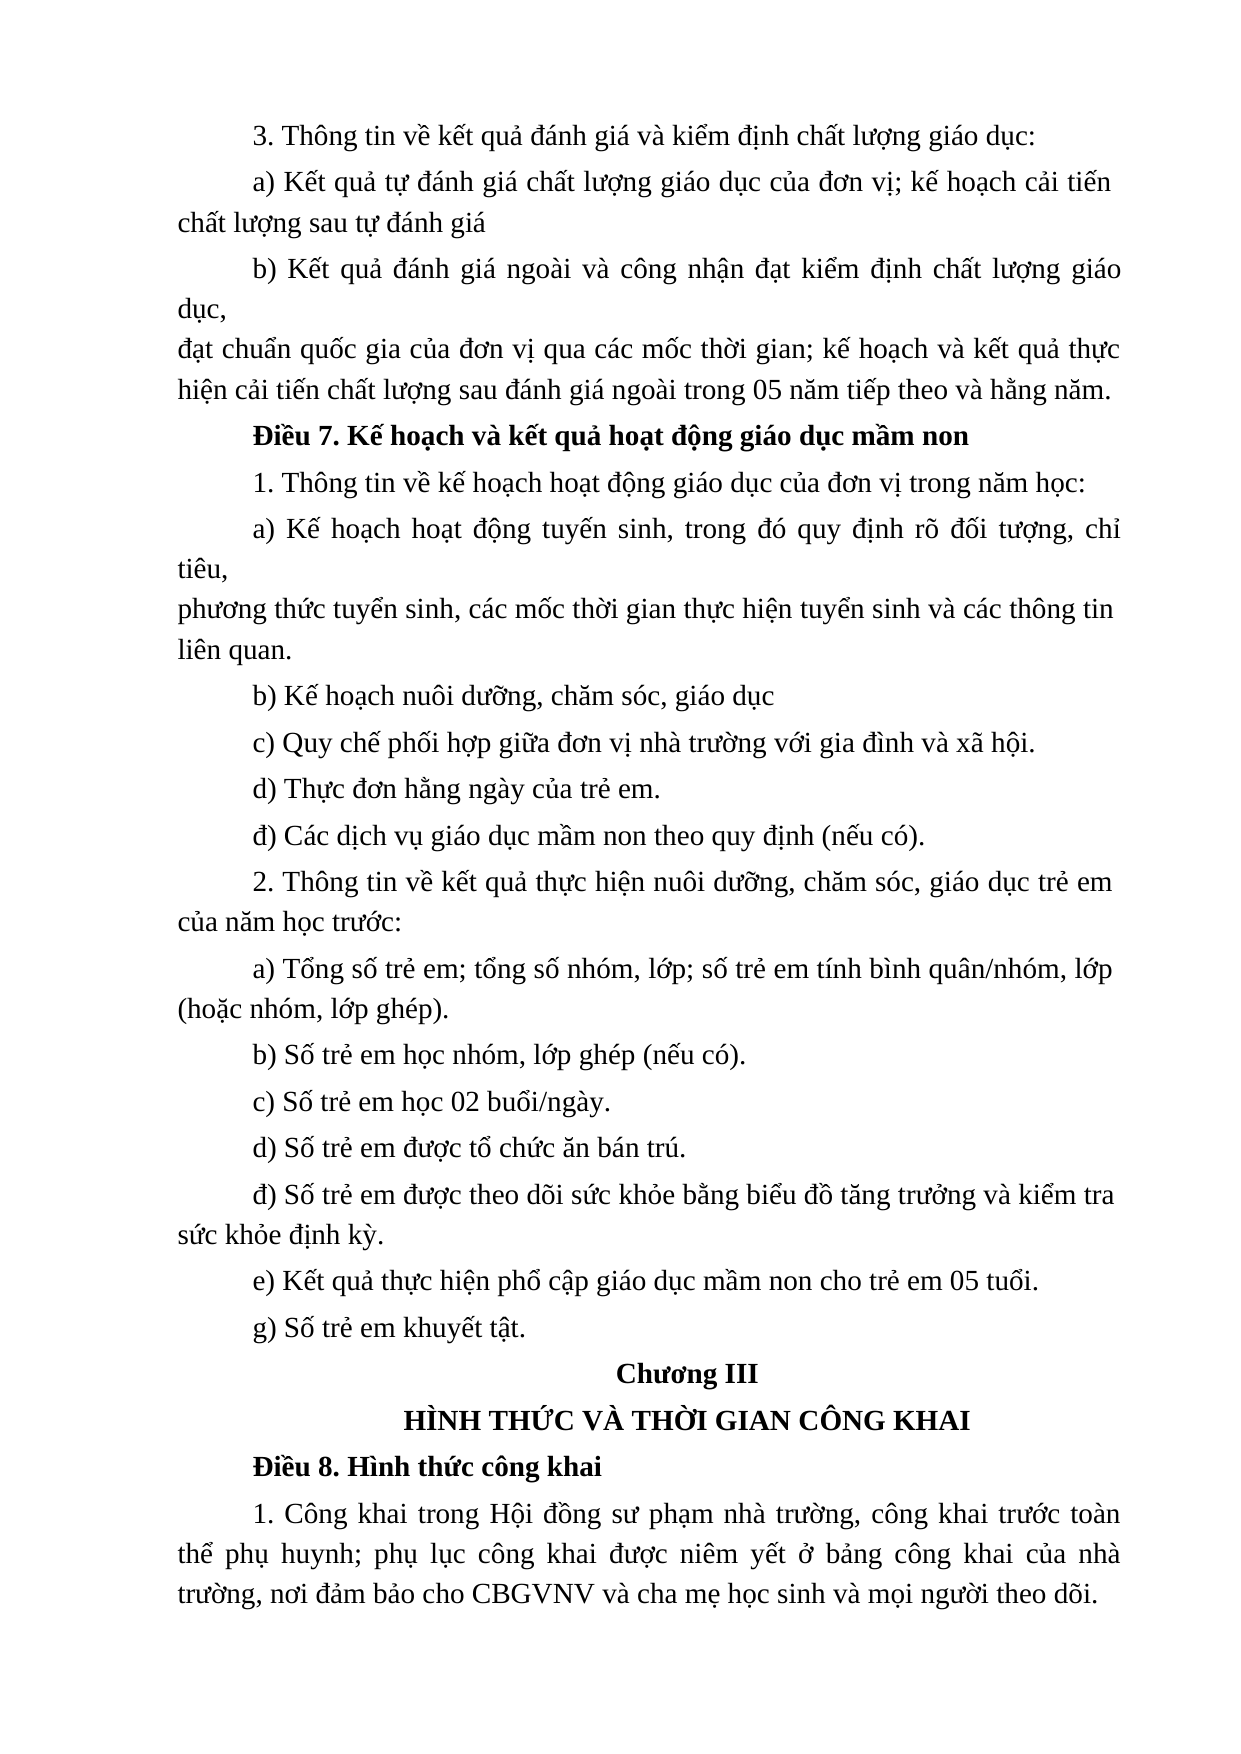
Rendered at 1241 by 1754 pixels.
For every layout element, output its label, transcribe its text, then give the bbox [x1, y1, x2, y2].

text 1. Công khai trong Hội đồng sư phạm nhà trường, công khai trước toàn thể phụ huynh; phụ lục công khai được niêm yết ở bảng công khai của nhà trường, nơi đảm bảo cho CBGVNV và cha mẹ học sinh và mọi người theo dõi. [177, 1496, 1122, 1610]
text d) Số trẻ em được tổ chức ăn bán trú. [177, 1130, 1122, 1164]
text đ) Số trẻ em được theo dõi sức khỏe bằng biểu đồ tăng trưởng và kiểm tra sức khỏe định kỳ. [177, 1177, 1122, 1251]
text 2. Thông tin về kết quả thực hiện nuôi dưỡng, chăm sóc, giáo dục trẻ em của năm học trước: [177, 864, 1122, 938]
text e) Kết quả thực hiện phổ cập giáo dục mầm non cho trẻ em 05 tuổi. [177, 1263, 1122, 1297]
text b) Kết quả đánh giá ngoài và công nhận đạt kiểm định chất lượng giáo dục, đạt chuẩn quốc gia của đơn vị qua các mốc thời gian; kế hoạch và kết quả thực hiện cải tiến chất lượng sau đánh giá ngoài trong 05 năm tiếp theo và hằng năm. [177, 251, 1122, 405]
text c) Số trẻ em học 02 buổi/ngày. [177, 1084, 1122, 1117]
text 3. Thông tin về kết quả đánh giá và kiểm định chất lượng giáo dục: [177, 118, 1122, 152]
text Điều 8. Hình thức công khai [177, 1449, 1122, 1483]
text a) Kế hoạch hoạt động tuyến sinh, trong đó quy định rõ đối tượng, chỉ tiêu, phương thức tuyển sinh, các mốc thời gian thực hiện tuyển sinh và các thông tin liên quan. [177, 511, 1122, 665]
text d) Thực đơn hằng ngày của trẻ em. [177, 771, 1122, 805]
text HÌNH THỨC VÀ THỜI GIAN CÔNG KHAI [177, 1403, 1122, 1436]
text b) Số trẻ em học nhóm, lớp ghép (nếu có). [177, 1037, 1122, 1071]
text 1. Thông tin về kế hoạch hoạt động giáo dục của đơn vị trong năm học: [177, 465, 1122, 498]
text g) Số trẻ em khuyết tật. [177, 1310, 1122, 1343]
text b) Kế hoạch nuôi dưỡng, chăm sóc, giáo dục [177, 678, 1122, 712]
text đ) Các dịch vụ giáo dục mầm non theo quy định (nếu có). [177, 818, 1122, 851]
text a) Tổng số trẻ em; tổng số nhóm, lớp; số trẻ em tính bình quân/nhóm, lớp (hoặc nhóm, lớp ghép). [177, 951, 1122, 1024]
text a) Kết quả tự đánh giá chất lượng giáo dục của đơn vị; kế hoạch cải tiến chất lượng sau tự đánh giá [177, 164, 1122, 238]
text c) Quy chế phối hợp giữa đơn vị nhà trường với gia đình và xã hội. [177, 725, 1122, 758]
text Chương III [177, 1356, 1122, 1390]
text Điều 7. Kế hoạch và kết quả hoạt động giáo dục mầm non [177, 418, 1122, 452]
